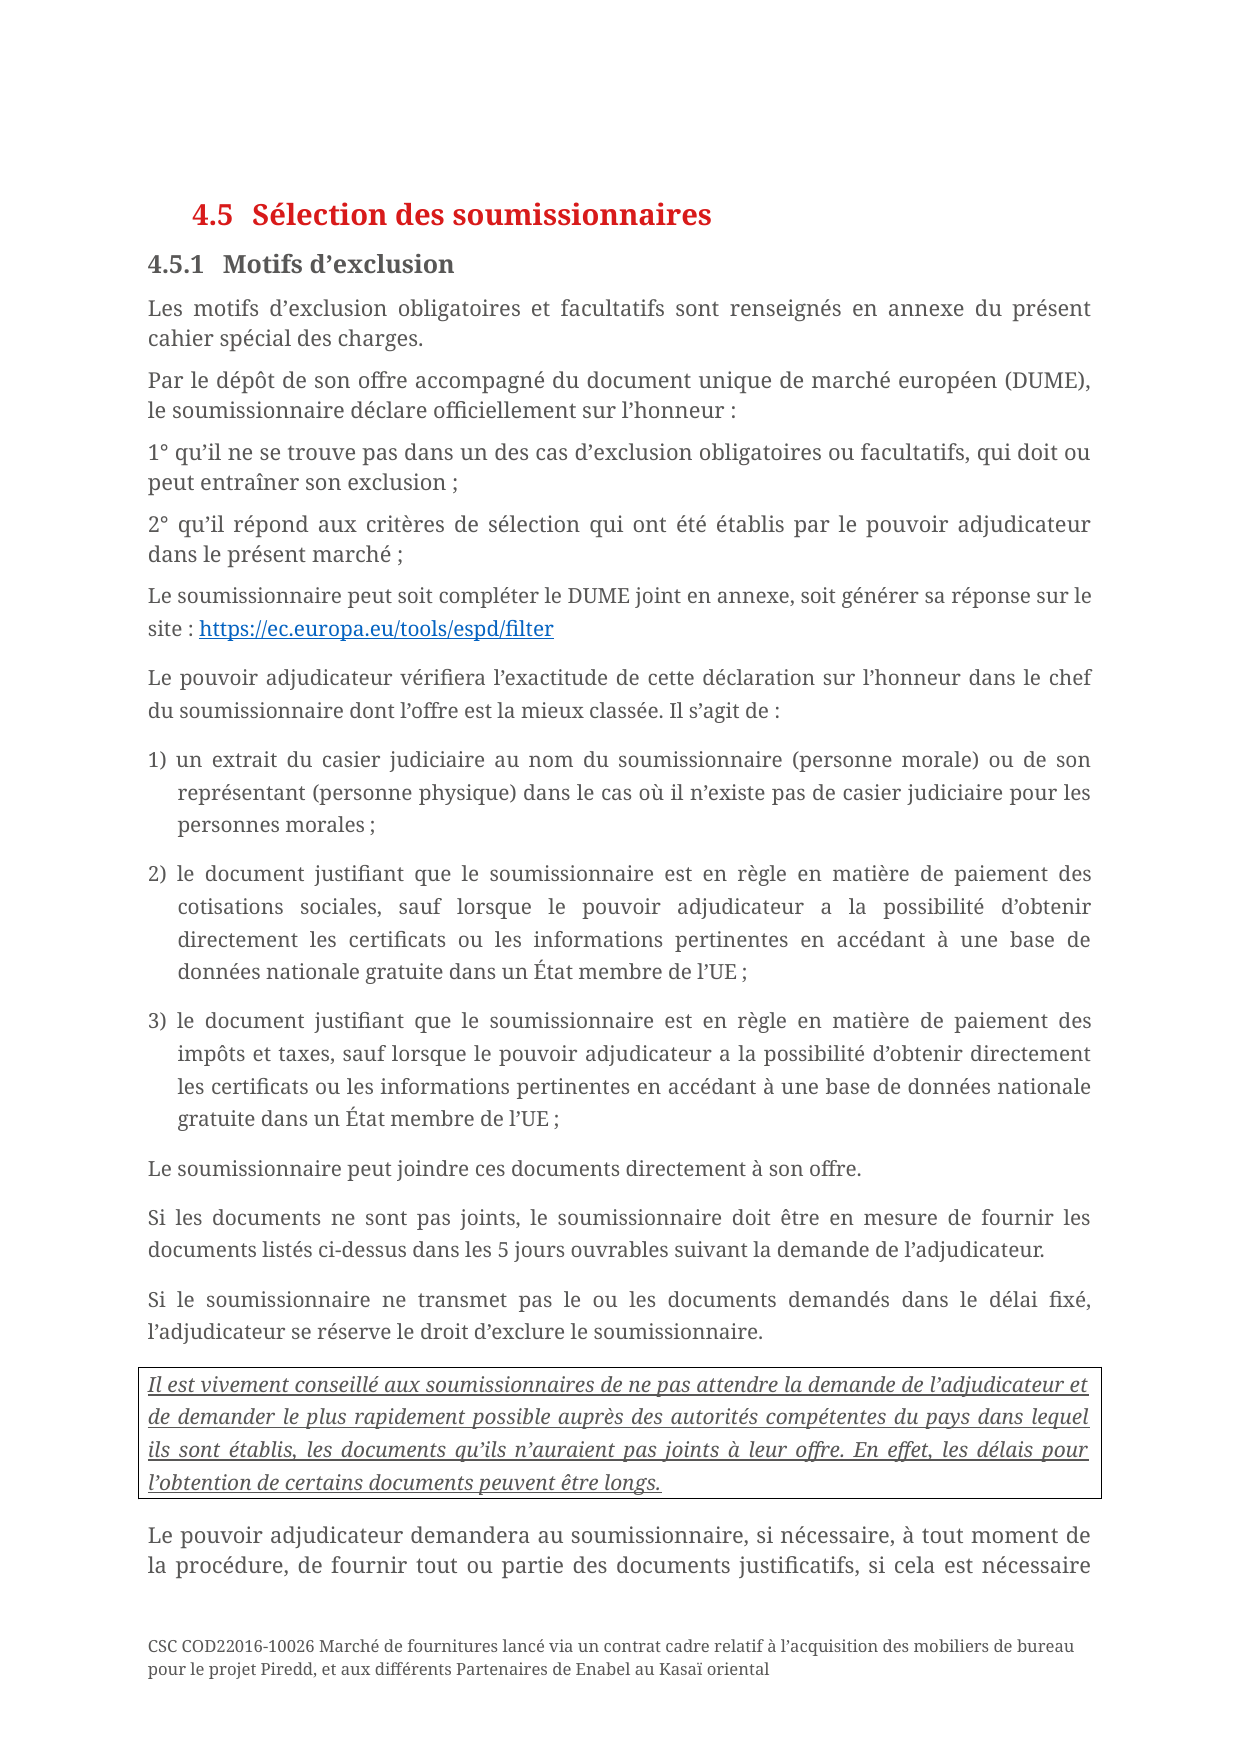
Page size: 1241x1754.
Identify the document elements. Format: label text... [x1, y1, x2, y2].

text Les motifs d’exclusion obligatoires et facultatifs sont renseignés en annexe du présent cahier spécial des charges. [148, 293, 1092, 353]
text 1° qu’il ne se trouve pas dans un des cas d’exclusion obligatoires ou facultatifs, qui doit ou peut entraîner son exclusion ; [148, 437, 1092, 497]
text Si les documents ne sont pas joints, le soumissionnaire doit être en mesure de fournir les documents listés ci-dessus dans les 5 jours ouvrables suivant la demande de l’adjudicateur. [148, 1203, 1092, 1264]
text Le soumissionnaire peut soit compléter le DUME joint en annexe, soit générer sa réponse sur le site : https://ec.europa.eu/tools/espd/filter [148, 581, 1092, 642]
subtitle Motifs d’exclusion [148, 246, 1092, 281]
text Le pouvoir adjudicateur vérifiera l’exactitude de cette déclaration sur l’honneur dans le chef du soumissionnaire dont l’offre est la mieux classée. Il s’agit de : [148, 663, 1092, 724]
text Si le soumissionnaire ne transmet pas le ou les documents demandés dans le délai fixé, l’adjudicateur se réserve le droit d’exclure le soumissionnaire. [148, 1285, 1092, 1346]
text 2) le document justifiant que le soumissionnaire est en règle en matière de paiement des cotisations sociales, sauf lorsque le pouvoir adjudicateur a la possibilité d’obtenir directement les certificats ou les informations pertinentes en accédant à une base de données nationale gratuite dans un État membre de l’UE ; [148, 859, 1092, 986]
subtitle Sélection des soumissionnaires [192, 194, 1092, 234]
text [148, 1520, 1092, 1580]
text 3) le document justifiant que le soumissionnaire est en règle en matière de paiement des impôts et taxes, sauf lorsque le pouvoir adjudicateur a la possibilité d’obtenir directement les certificats ou les informations pertinentes en accédant à une base de données nationale gratuite dans un État membre de l’UE ; [148, 1007, 1092, 1133]
text Par le dépôt de son offre accompagné du document unique de marché européen (DUME), le soumissionnaire déclare officiellement sur l’honneur : [148, 365, 1092, 425]
text 1) un extrait du casier judiciaire au nom du soumissionnaire (personne morale) ou de son représentant (personne physique) dans le cas où il n’existe pas de casier judiciaire pour les personnes morales ; [148, 745, 1092, 839]
text Il est vivement conseillé aux soumissionnaires de ne pas attendre la demande de l’adjudicateur et de demander le plus rapidement possible auprès des autorités compétentes du pays dans lequel ils sont établis, les documents qu’ils n’auraient pas joints à leur offre. En effet, les délais pour l’obtention de certains documents peuvent être longs. [139, 1368, 1101, 1498]
text 2° qu’il répond aux critères de sélection qui ont été établis par le pouvoir adjudicateur dans le présent marché ; [148, 509, 1092, 569]
text Le soumissionnaire peut joindre ces documents directement à son offre. [148, 1154, 1092, 1182]
